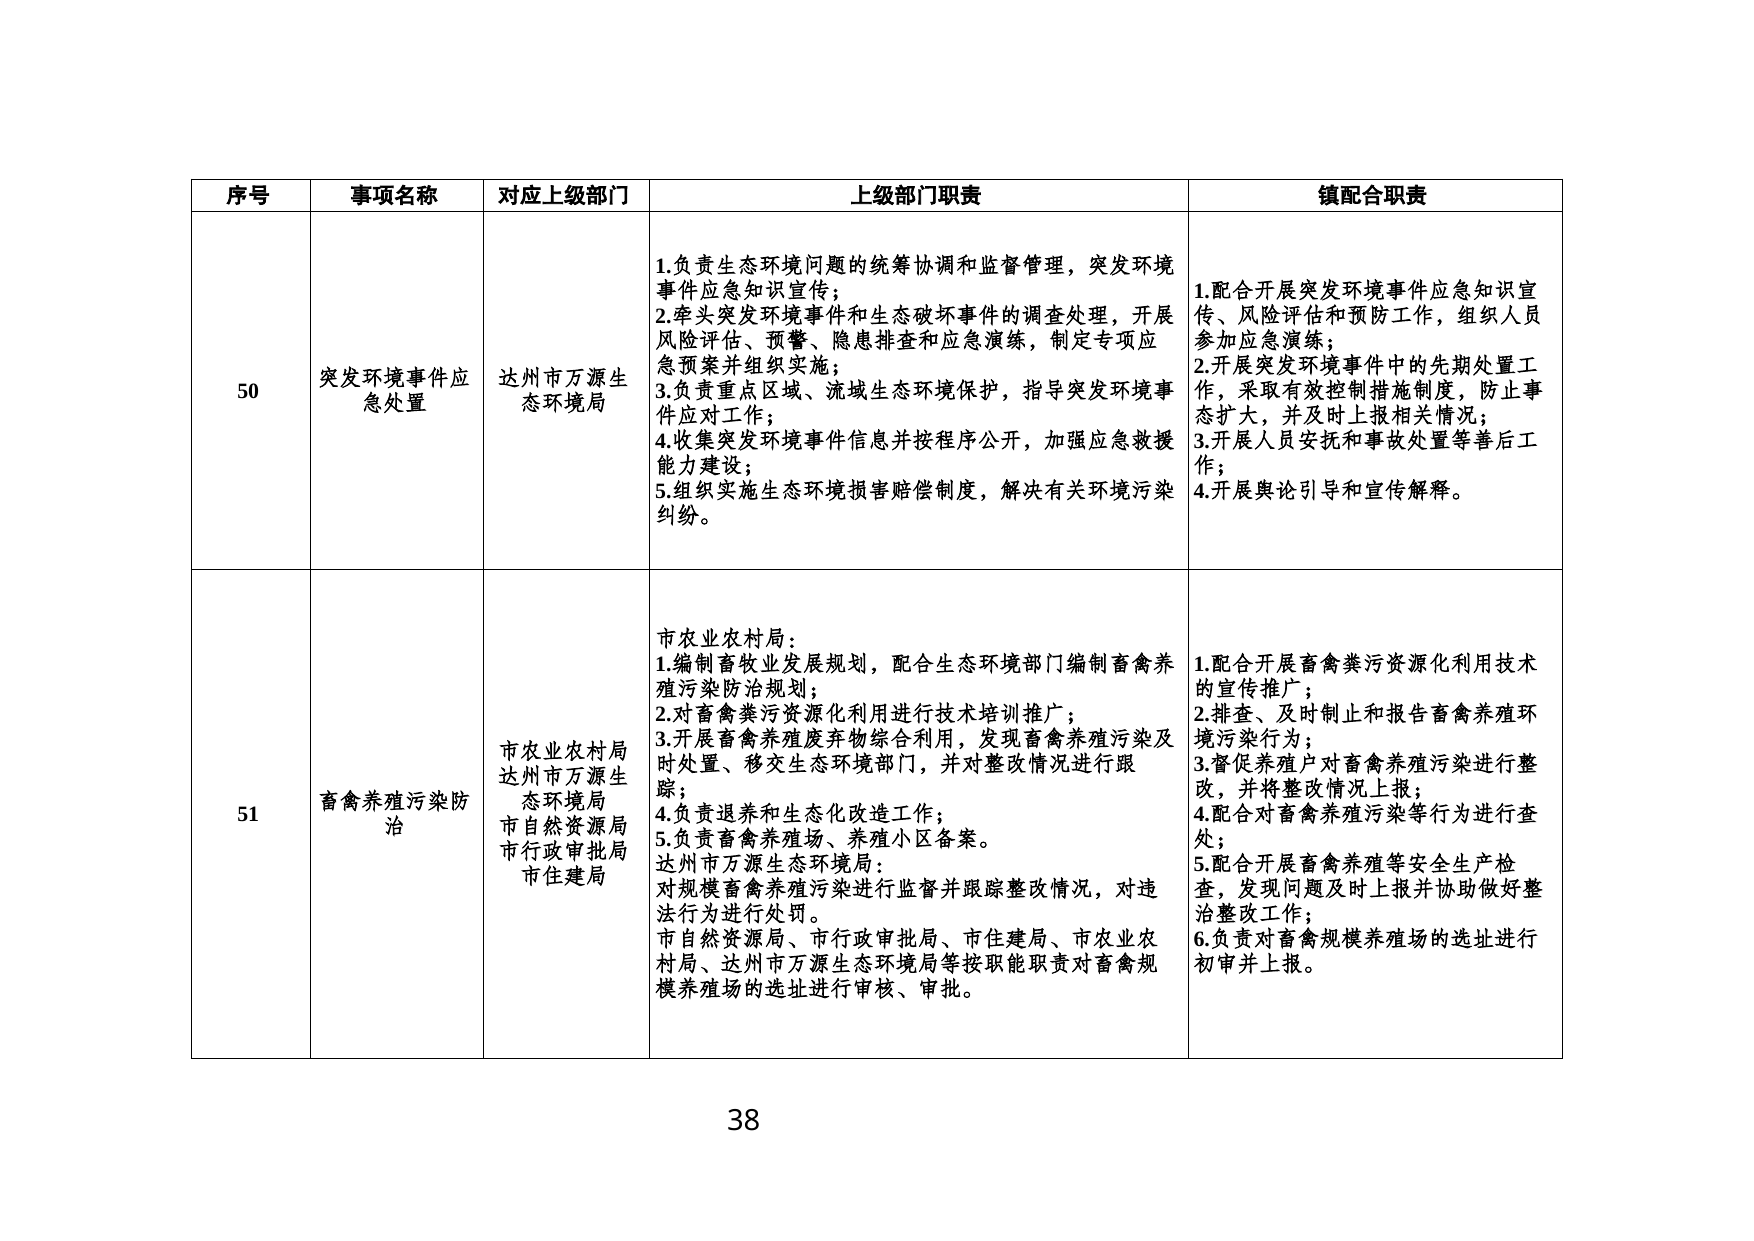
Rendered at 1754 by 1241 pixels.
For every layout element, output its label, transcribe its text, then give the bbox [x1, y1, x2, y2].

table_cell 突发环境事件应急处置 [311, 212, 483, 569]
table_header 上级部门职责 [650, 180, 1188, 211]
table_cell 51 [192, 570, 310, 1058]
table_cell 1.负责生态环境问题的统筹协调和监督管理，突发环境事件应急知识宣传； 2.牵头突发环境事件和生态破坏事件的调查处理，开展风险评估、预警、隐患排查和应急演练，制定专项应急预案并组织实施； 3.负责重点区域、流域生态环境保护，指导突发环境事件应对工作； 4.收集突发环境事件信息并按程序公开，加强应急救援能力建设； 5.组织实施生态环境损害赔偿制度，解决有关环境污染纠纷。 [650, 212, 1188, 569]
table_cell 1.配合开展突发环境事件应急知识宣传、风险评估和预防工作，组织人员参加应急演练； 2.开展突发环境事件中的先期处置工作，采取有效控制措施制度，防止事态扩大，并及时上报相关情况； 3.开展人员安抚和事故处置等善后工作； 4.开展舆论引导和宣传解释。 [1189, 212, 1562, 569]
table_header 镇配合职责 [1189, 180, 1562, 211]
table_header 事项名称 [311, 180, 483, 211]
table_header 对应上级部门 [484, 180, 649, 211]
table_cell 市农业农村局： 1.编制畜牧业发展规划，配合生态环境部门编制畜禽养殖污染防治规划； 2.对畜禽粪污资源化利用进行技术培训推广； 3.开展畜禽养殖废弃物综合利用，发现畜禽养殖污染及时处置、移交生态环境部门，并对整改情况进行跟踪； 4.负责退养和生态化改造工作； 5.负责畜禽养殖场、养殖小区备案。 达州市万源生态环境局： 对规模畜禽养殖污染进行监督并跟踪整改情况，对违法行为进行处罚。 市自然资源局、市行政审批局、市住建局、市农业农村局、达州市万源生态环境局等按职能职责对畜禽规模养殖场的选址进行审核、审批。 [650, 570, 1188, 1058]
table_cell 市农业农村局 达州市万源生态环境局 市自然资源局 市行政审批局 市住建局 [484, 570, 649, 1058]
table_cell 畜禽养殖污染防治 [311, 570, 483, 1058]
table_cell 1.配合开展畜禽粪污资源化利用技术的宣传推广； 2.排查、及时制止和报告畜禽养殖环境污染行为； 3.督促养殖户对畜禽养殖污染进行整改，并将整改情况上报； 4.配合对畜禽养殖污染等行为进行查处； 5.配合开展畜禽养殖等安全生产检查，发现问题及时上报并协助做好整治整改工作； 6.负责对畜禽规模养殖场的选址进行初审并上报。 [1189, 570, 1562, 1058]
table_header 序号 [192, 180, 310, 211]
table_cell 50 [192, 212, 310, 569]
table_cell 达州市万源生态环境局 [484, 212, 649, 569]
